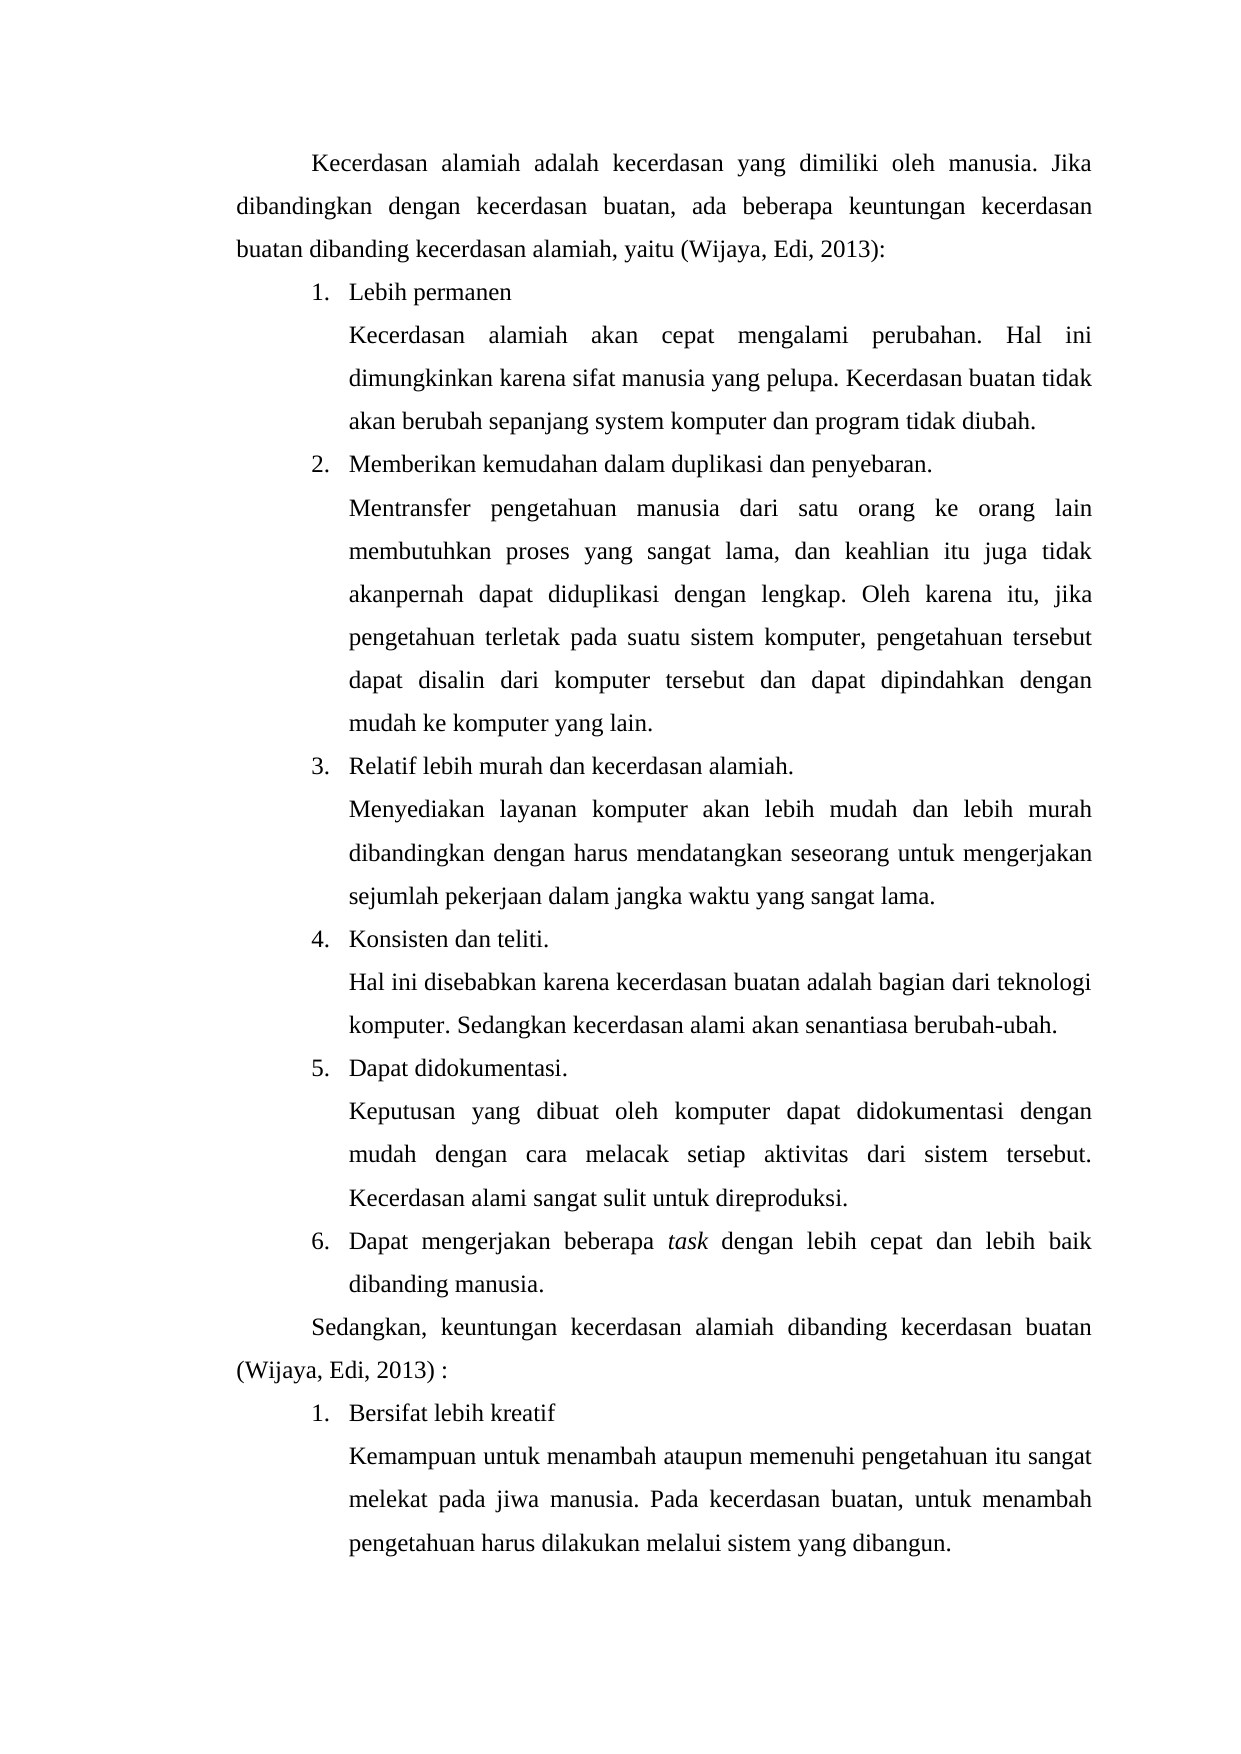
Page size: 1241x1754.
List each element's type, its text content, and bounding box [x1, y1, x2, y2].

list Mentransfer pengetahuan manusia dari satu orang ke orang lain membutuhkan proses yang sangat lama, dan keahlian itu juga tidak akanpernah dapat diduplikasi dengan lengkap. Oleh karena itu, jika pengetahuan terletak pada suatu sistem komputer, pengetahuan tersebut dapat disalin dari komputer tersebut dan dapat dipindahkan dengan mudah ke komputer yang lain. [348, 493, 1092, 737]
list Hal ini disebabkan karena kecerdasan buatan adalah bagian dari teknologi komputer. Sedangkan kecerdasan alami akan senantiasa berubah-ubah. [348, 967, 1092, 1039]
list Konsisten dan teliti. [311, 924, 1092, 953]
list Kemampuan untuk menambah ataupun memenuhi pengetahuan itu sangat melekat pada jiwa manusia. Pada kecerdasan buatan, untuk menambah pengetahuan harus dilakukan melalui sistem yang dibangun. [348, 1441, 1092, 1556]
list Bersifat lebih kreatif [311, 1398, 1092, 1427]
text Sedangkan, keuntungan kecerdasan alamiah dibanding kecerdasan buatan (Wijaya, Edi, 2013) : [236, 1312, 1092, 1384]
list Keputusan yang dibuat oleh komputer dapat didokumentasi dengan mudah dengan cara melacak setiap aktivitas dari sistem tersebut. Kecerdasan alami sangat sulit untuk direproduksi. [348, 1096, 1092, 1211]
list Menyediakan layanan komputer akan lebih mudah dan lebih murah dibandingkan dengan harus mendatangkan seseorang untuk mengerjakan sejumlah pekerjaan dalam jangka waktu yang sangat lama. [348, 794, 1092, 909]
list Relatif lebih murah dan kecerdasan alamiah. [311, 751, 1092, 780]
list Kecerdasan alamiah akan cepat mengalami perubahan. Hal ini dimungkinkan karena sifat manusia yang pelupa. Kecerdasan buatan tidak akan berubah sepanjang system komputer dan program tidak diubah. [348, 320, 1092, 435]
list Lebih permanen [311, 277, 1092, 306]
list Kecerdasan alamiah adalah kecerdasan yang dimiliki oleh manusia. Jika dibandingkan dengan kecerdasan buatan, ada beberapa keuntungan kecerdasan buatan dibanding kecerdasan alamiah, yaitu (Wijaya, Edi, 2013): [236, 148, 1092, 263]
list Dapat mengerjakan beberapa task dengan lebih cepat dan lebih baik dibanding manusia. [311, 1226, 1092, 1298]
list Dapat didokumentasi. [311, 1053, 1092, 1082]
list Memberikan kemudahan dalam duplikasi dan penyebaran. [311, 449, 1092, 478]
